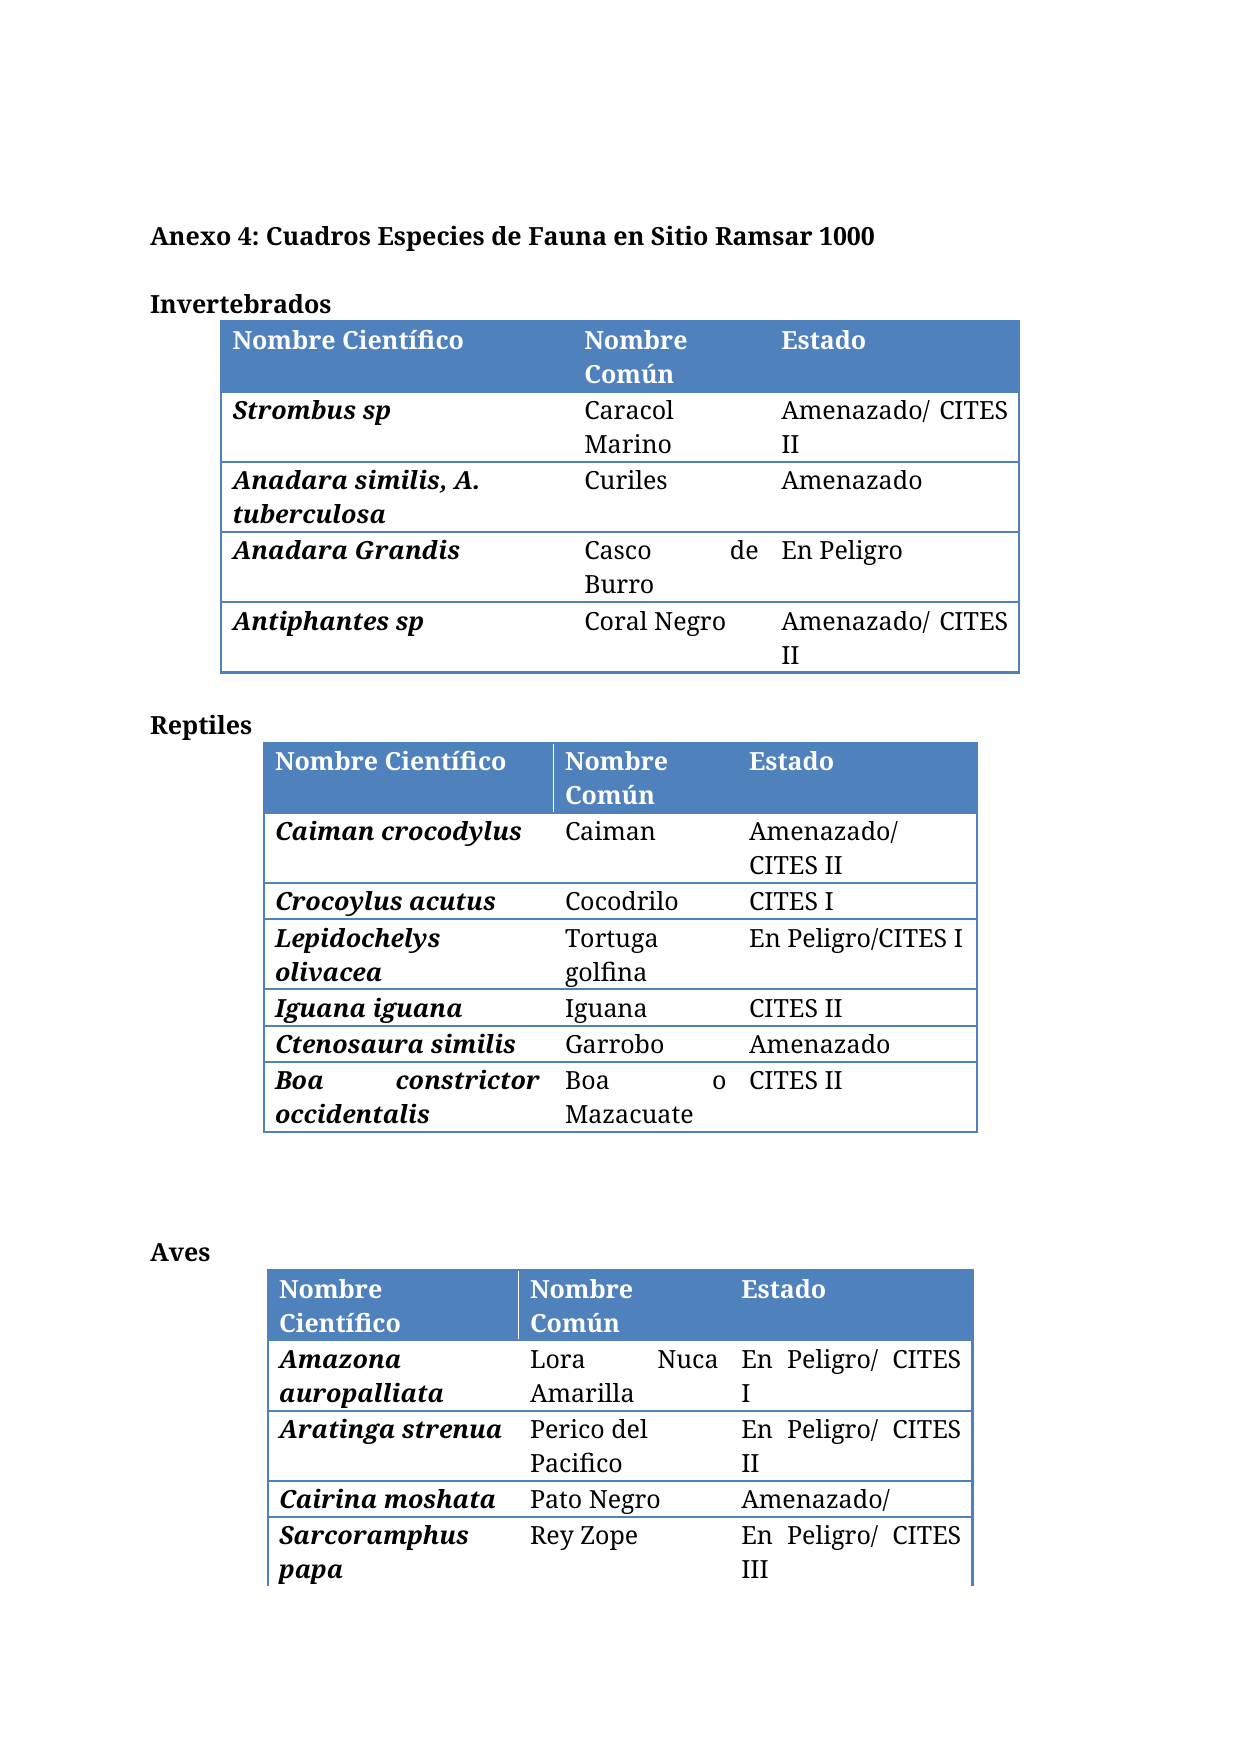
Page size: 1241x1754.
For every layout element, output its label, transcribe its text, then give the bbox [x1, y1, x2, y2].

table_cell Lora Nuca Amarilla [519, 1341, 730, 1409]
table_cell Amazona auropalliata [269, 1341, 518, 1409]
table_cell Tortuga golfina [554, 920, 738, 988]
table_cell Boa o Mazacuate [554, 1063, 738, 1131]
table_cell Caracol Marino [573, 393, 770, 461]
table_header Nombre Científico [265, 744, 553, 812]
table_cell Ctenosaura similis [265, 1027, 553, 1061]
table_header Estado [770, 323, 1018, 391]
table_cell Caiman [554, 814, 738, 882]
table_cell Perico del Pacifico [519, 1412, 730, 1480]
table_header Nombre Común [554, 744, 738, 812]
table_cell Crocoylus acutus [265, 884, 553, 918]
table_cell Pato Negro [519, 1482, 730, 1516]
table_cell Antiphantes sp [222, 603, 573, 671]
table_cell Coral Negro [573, 603, 770, 671]
table_cell En Peligro/CITES I [738, 920, 976, 988]
table_cell Garrobo [554, 1027, 738, 1061]
table_cell En Peligro/ CITES I [730, 1341, 971, 1409]
table_cell Amenazado [770, 463, 1018, 531]
table_cell Cairina moshata [269, 1482, 518, 1516]
table_cell En Peligro/ CITES II [730, 1412, 971, 1480]
table_cell Anadara similis, A. tuberculosa [222, 463, 573, 531]
table_cell Boa constrictor occidentalis [265, 1063, 553, 1131]
table_cell Amenazado [738, 1027, 976, 1061]
table_cell Curiles [573, 463, 770, 531]
text Anexo 4: Cuadros Especies de Fauna en Sitio Ramsar 1000 [150, 218, 1090, 252]
table_cell Iguana iguana [265, 990, 553, 1024]
text Reptiles [150, 707, 1090, 742]
table_cell En Peligro/ CITES III [730, 1518, 971, 1586]
table_header Nombre Científico [269, 1271, 518, 1339]
table_cell CITES I [738, 884, 976, 918]
table_cell Iguana [554, 990, 738, 1024]
table_header Nombre Científico [222, 323, 573, 391]
text Invertebrados [150, 286, 1090, 320]
table_cell En Peligro [770, 533, 1018, 601]
table_header Estado [730, 1271, 971, 1339]
table_cell CITES II [738, 990, 976, 1024]
table_cell Amenazado/ CITES II [770, 393, 1018, 461]
table_header Nombre Común [519, 1271, 730, 1339]
table_cell Cocodrilo [554, 884, 738, 918]
table_cell Amenazado/CITES II [738, 814, 976, 882]
table_cell Lepidochelys olivacea [265, 920, 553, 988]
table_cell Casco de Burro [573, 533, 770, 601]
table_cell CITES II [738, 1063, 976, 1131]
table_cell Strombus sp [222, 393, 573, 461]
table_cell Anadara Grandis [222, 533, 573, 601]
table_cell Aratinga strenua [269, 1412, 518, 1480]
table_header Nombre Común [573, 323, 770, 391]
table_cell Caiman crocodylus [265, 814, 553, 882]
table_cell Rey Zope [519, 1518, 730, 1586]
table_cell Amenazado/ CITES II [770, 603, 1018, 671]
table_header Estado [738, 744, 976, 812]
table_cell Sarcoramphus papa [269, 1518, 518, 1586]
table_cell Amenazado/ [730, 1482, 971, 1516]
text Aves [150, 1235, 1090, 1269]
